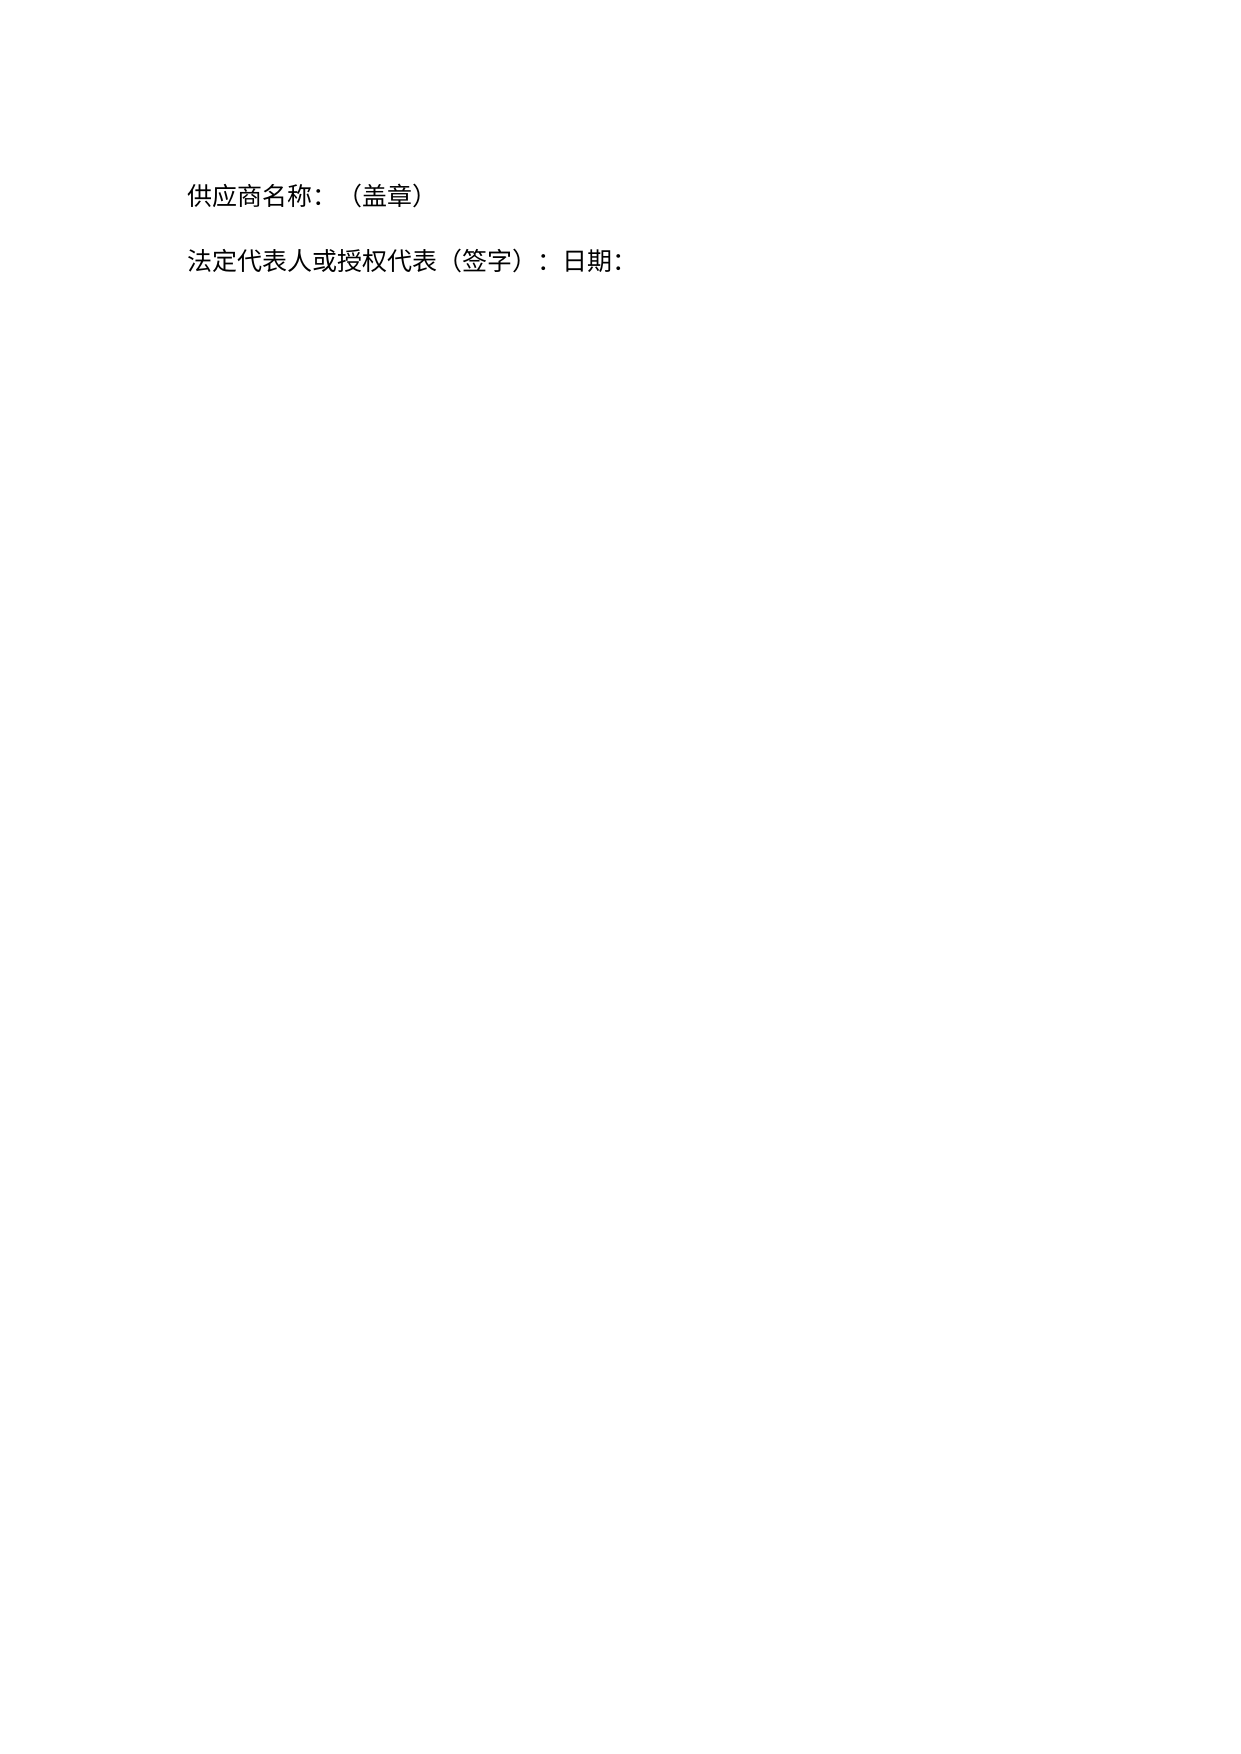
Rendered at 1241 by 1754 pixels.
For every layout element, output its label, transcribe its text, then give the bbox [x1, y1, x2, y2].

text 法定代表人或授权代表（签字）：日期： [187, 227, 1053, 292]
text 供应商名称：（盖章） [187, 162, 1053, 227]
